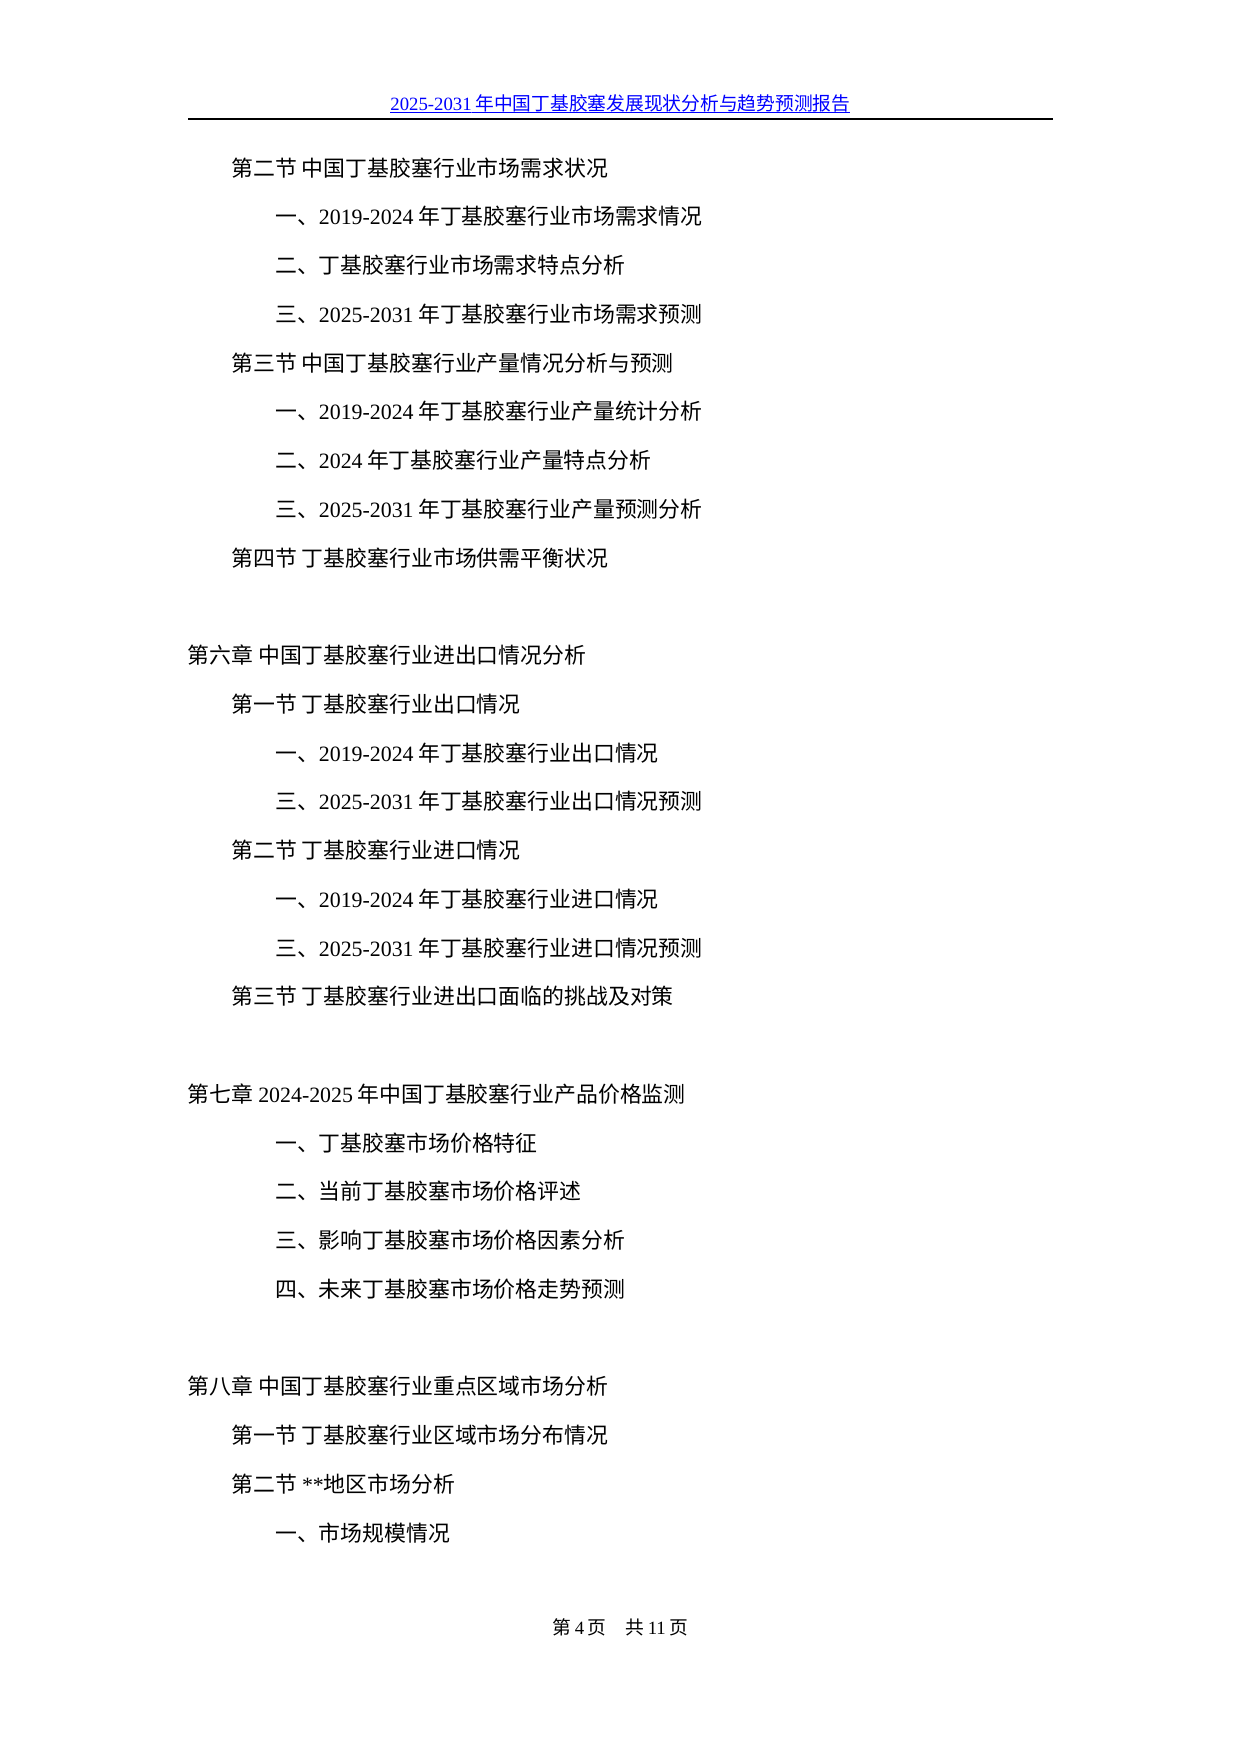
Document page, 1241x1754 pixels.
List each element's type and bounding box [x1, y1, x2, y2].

text [187, 150, 1053, 1548]
